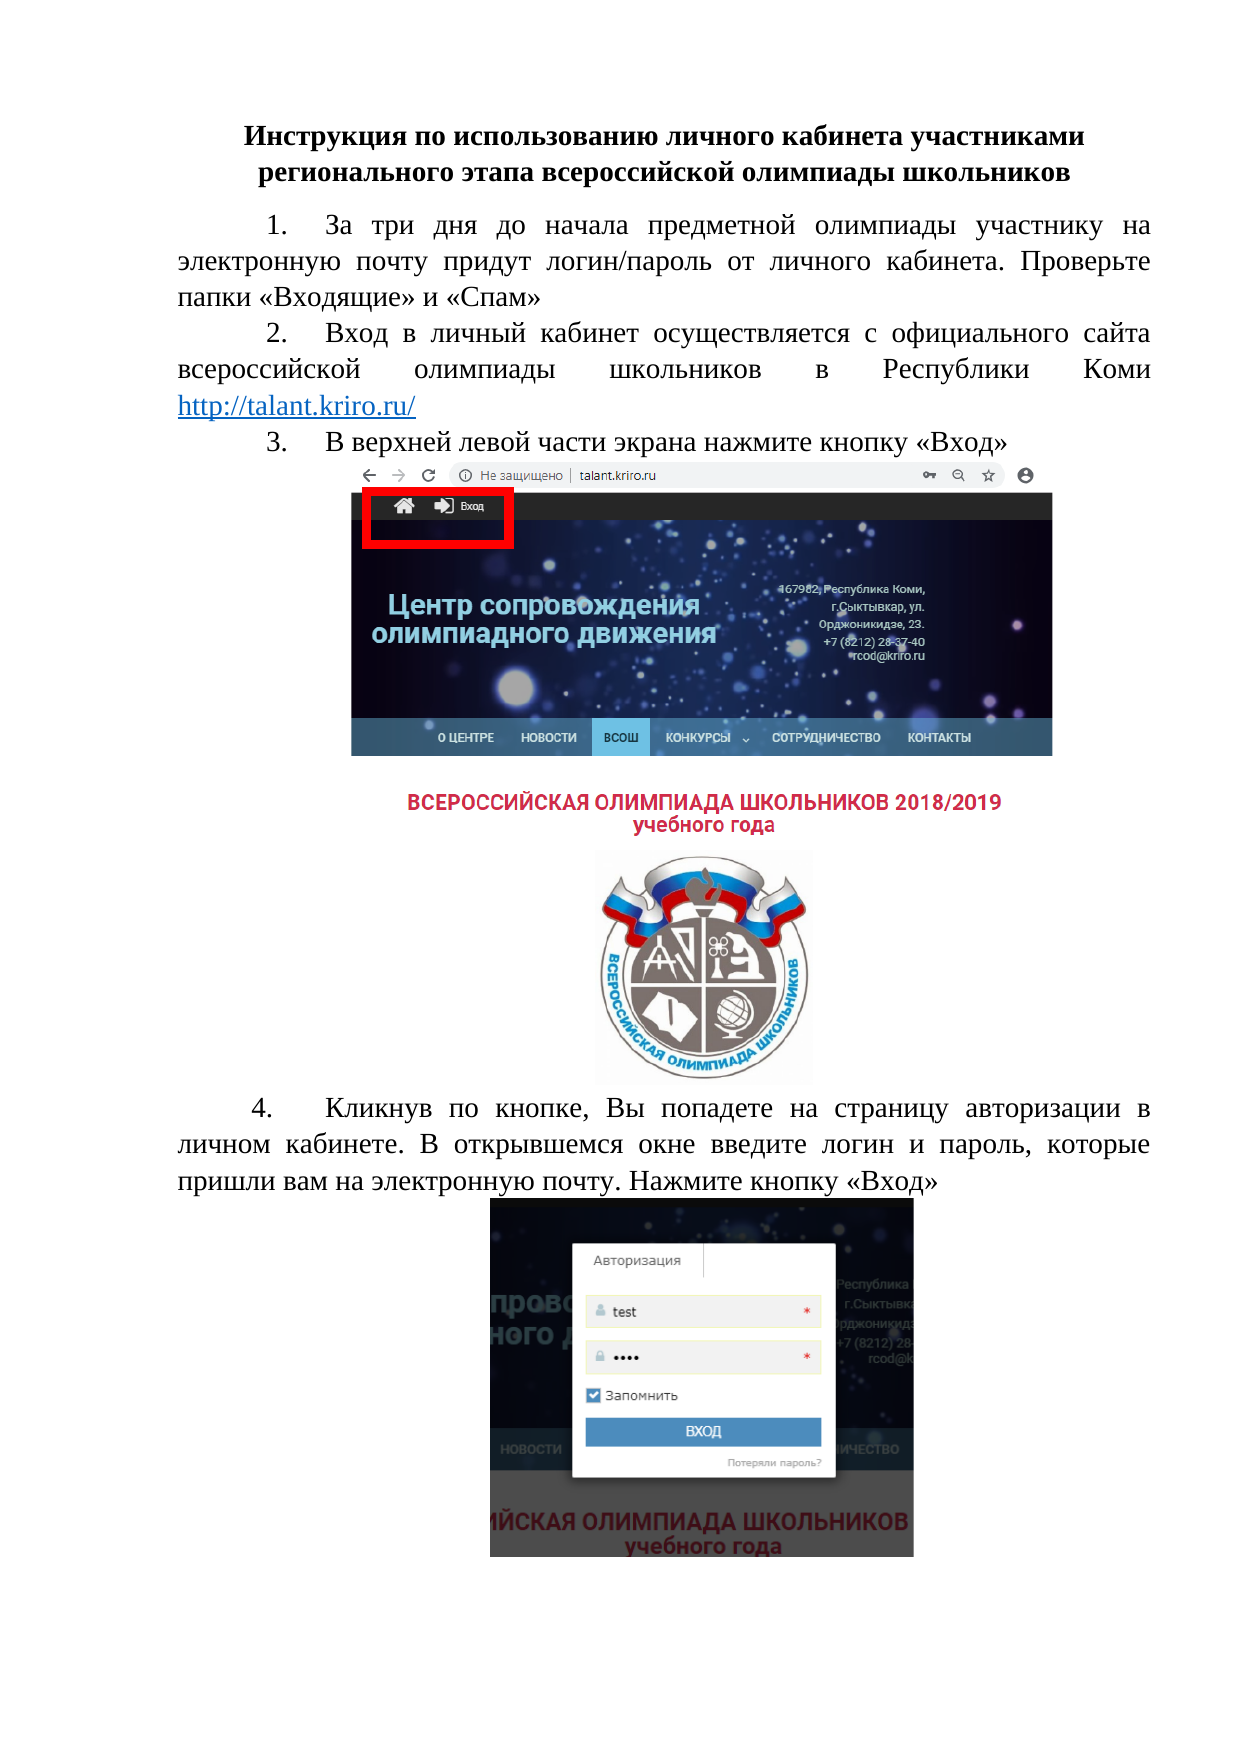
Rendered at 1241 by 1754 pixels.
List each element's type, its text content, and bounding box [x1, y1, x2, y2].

list За три дня до начала предметной олимпиады участнику на электронную почту придут логин/пароль от личного кабинета. Проверьте папки «Входящие» и «Спам» [177, 207, 1152, 313]
list Кликнув по кнопке, Вы попадете на страницу авторизации в личном кабинете. В открывшемся окне введите логин и пароль, которые пришли вам на электронную почту. Нажмите кнопку «Вход» [177, 1090, 1152, 1196]
picture [490, 1198, 914, 1557]
list Вход в личный кабинет осуществляется с официального сайта всероссийской олимпиады школьников в Республики Коми http://talant.kriro.ru/ [177, 316, 1152, 421]
text Инструкция по использованию личного кабинета участниками регионального этапа всероссийской олимпиады школьников [177, 118, 1152, 188]
list В верхней левой части экрана нажмите кнопку «Вход» [177, 424, 1152, 457]
picture [351, 460, 1053, 1089]
